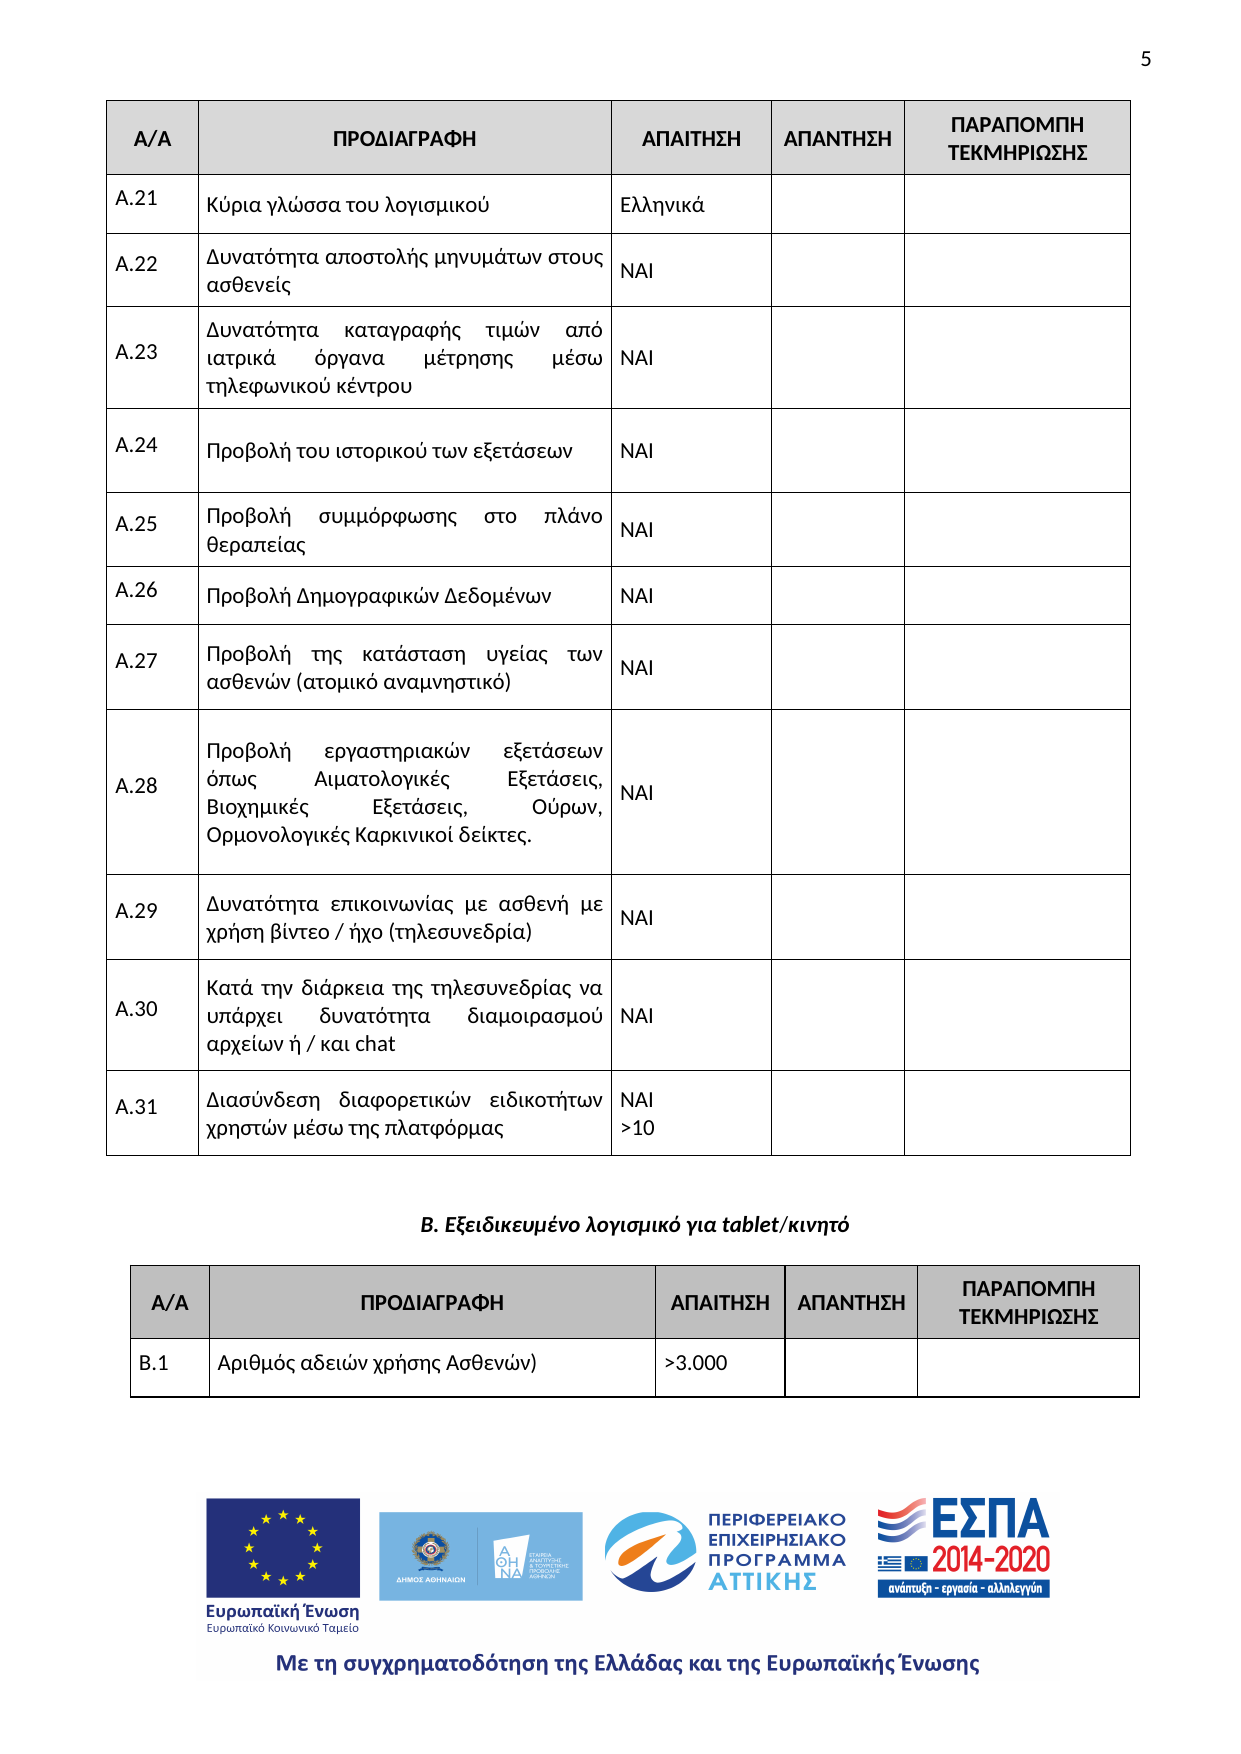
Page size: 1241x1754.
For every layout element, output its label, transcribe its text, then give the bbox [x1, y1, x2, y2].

table_header Α/Α [107, 101, 198, 174]
table_cell Δυνατότητα αποστολής μηνυμάτων στους ασθενείς [199, 234, 611, 306]
table_header ΑΠΑΝΤΗΣΗ [786, 1266, 917, 1338]
table_cell [772, 493, 904, 566]
table_header ΠΡΟΔΙΑΓΡΑΦΗ [199, 101, 611, 174]
table_cell ΝΑΙ [612, 625, 771, 709]
table_cell Α.30 [107, 960, 198, 1070]
table_cell [772, 875, 904, 959]
table_cell [772, 625, 904, 709]
table_cell [905, 175, 1130, 232]
table_cell Α.24 [107, 409, 198, 492]
table_cell [905, 710, 1130, 874]
table_cell Δυνατότητα επικοινωνίας με ασθενή με χρήση βίντεο / ήχο (τηλεσυνεδρία) [199, 875, 611, 959]
table_cell Α.23 [107, 307, 198, 408]
table_cell Α.28 [107, 710, 198, 874]
table_cell Διασύνδεση διαφορετικών ειδικοτήτων χρηστών μέσω της πλατφόρμας [199, 1071, 611, 1154]
table_cell [772, 307, 904, 408]
table_cell [772, 1071, 904, 1154]
table_cell [905, 625, 1130, 709]
table_cell ΝΑΙ [612, 493, 771, 566]
table_header ΠΡΟΔΙΑΓΡΑΦΗ [210, 1266, 655, 1338]
table_cell [905, 234, 1130, 306]
table_cell [905, 875, 1130, 959]
table_cell Α.25 [107, 493, 198, 566]
table_cell Κατά την διάρκεια της τηλεσυνεδρίας να υπάρχει δυνατότητα διαμοιρασμού αρχείων ή / και chat [199, 960, 611, 1070]
table_cell ΝΑΙ >10 [612, 1071, 771, 1154]
table_cell [918, 1339, 1139, 1396]
table_cell Προβολή Δημογραφικών Δεδομένων [199, 567, 611, 624]
table_cell [905, 493, 1130, 566]
table_cell Β.1 [131, 1339, 209, 1396]
table_header ΑΠΑΙΤΗΣΗ [656, 1266, 784, 1338]
table_header ΑΠΑΙΤΗΣΗ [612, 101, 771, 174]
table_cell ΝΑΙ [612, 875, 771, 959]
table_cell [786, 1339, 917, 1396]
table_cell [772, 175, 904, 232]
table_header Α/Α [131, 1266, 209, 1338]
table_cell Προβολή συμμόρφωσης στο πλάνο θεραπείας [199, 493, 611, 566]
table_cell Προβολή της κατάσταση υγείας των ασθενών (ατομικό αναμνηστικό) [199, 625, 611, 709]
table_cell Προβολή εργαστηριακών εξετάσεων όπως Αιματολογικές Εξετάσεις, Βιοχημικές Εξετάσεις, Ούρων, Ορμονολογικές Καρκινικοί δείκτες. [199, 710, 611, 874]
picture [195, 1492, 1061, 1681]
table_header ΑΠΑΝΤΗΣΗ [772, 101, 904, 174]
table_cell Κύρια γλώσσα του λογισμικού [199, 175, 611, 232]
table_header ΠΑΡΑΠΟΜΠΗ ΤΕΚΜΗΡΙΩΣΗΣ [918, 1266, 1139, 1338]
table_cell [772, 960, 904, 1070]
table_cell Ελληνικά [612, 175, 771, 232]
table_cell Α.31 [107, 1071, 198, 1154]
table_cell [905, 409, 1130, 492]
table_cell [772, 234, 904, 306]
table_cell ΝΑΙ [612, 409, 771, 492]
table_cell [772, 567, 904, 624]
table_cell Α.21 [107, 175, 198, 232]
table_header ΠΑΡΑΠΟΜΠΗ ΤΕΚΜΗΡΙΩΣΗΣ [905, 101, 1130, 174]
table_cell [772, 710, 904, 874]
table_cell ΝΑΙ [612, 710, 771, 874]
table_cell Δυνατότητα καταγραφής τιμών από ιατρικά όργανα μέτρησης μέσω τηλεφωνικού κέντρου [199, 307, 611, 408]
table_cell [905, 1071, 1130, 1154]
table_cell Α.29 [107, 875, 198, 959]
table_cell Α.26 [107, 567, 198, 624]
table_cell Α.27 [107, 625, 198, 709]
table_cell [905, 567, 1130, 624]
table_cell >3.000 [656, 1339, 784, 1396]
table_cell ΝΑΙ [612, 567, 771, 624]
table_cell Αριθμός αδειών χρήσης Ασθενών) [210, 1339, 655, 1396]
text Β. Εξειδικευμένο λογισμικό για tablet/κινητό [118, 1210, 1152, 1238]
table_cell [905, 960, 1130, 1070]
table_cell ΝΑΙ [612, 234, 771, 306]
table_cell ΝΑΙ [612, 307, 771, 408]
table_cell ΝΑΙ [612, 960, 771, 1070]
table_cell [905, 307, 1130, 408]
table_cell Προβολή του ιστορικού των εξετάσεων [199, 409, 611, 492]
table_cell [772, 409, 904, 492]
table_cell Α.22 [107, 234, 198, 306]
